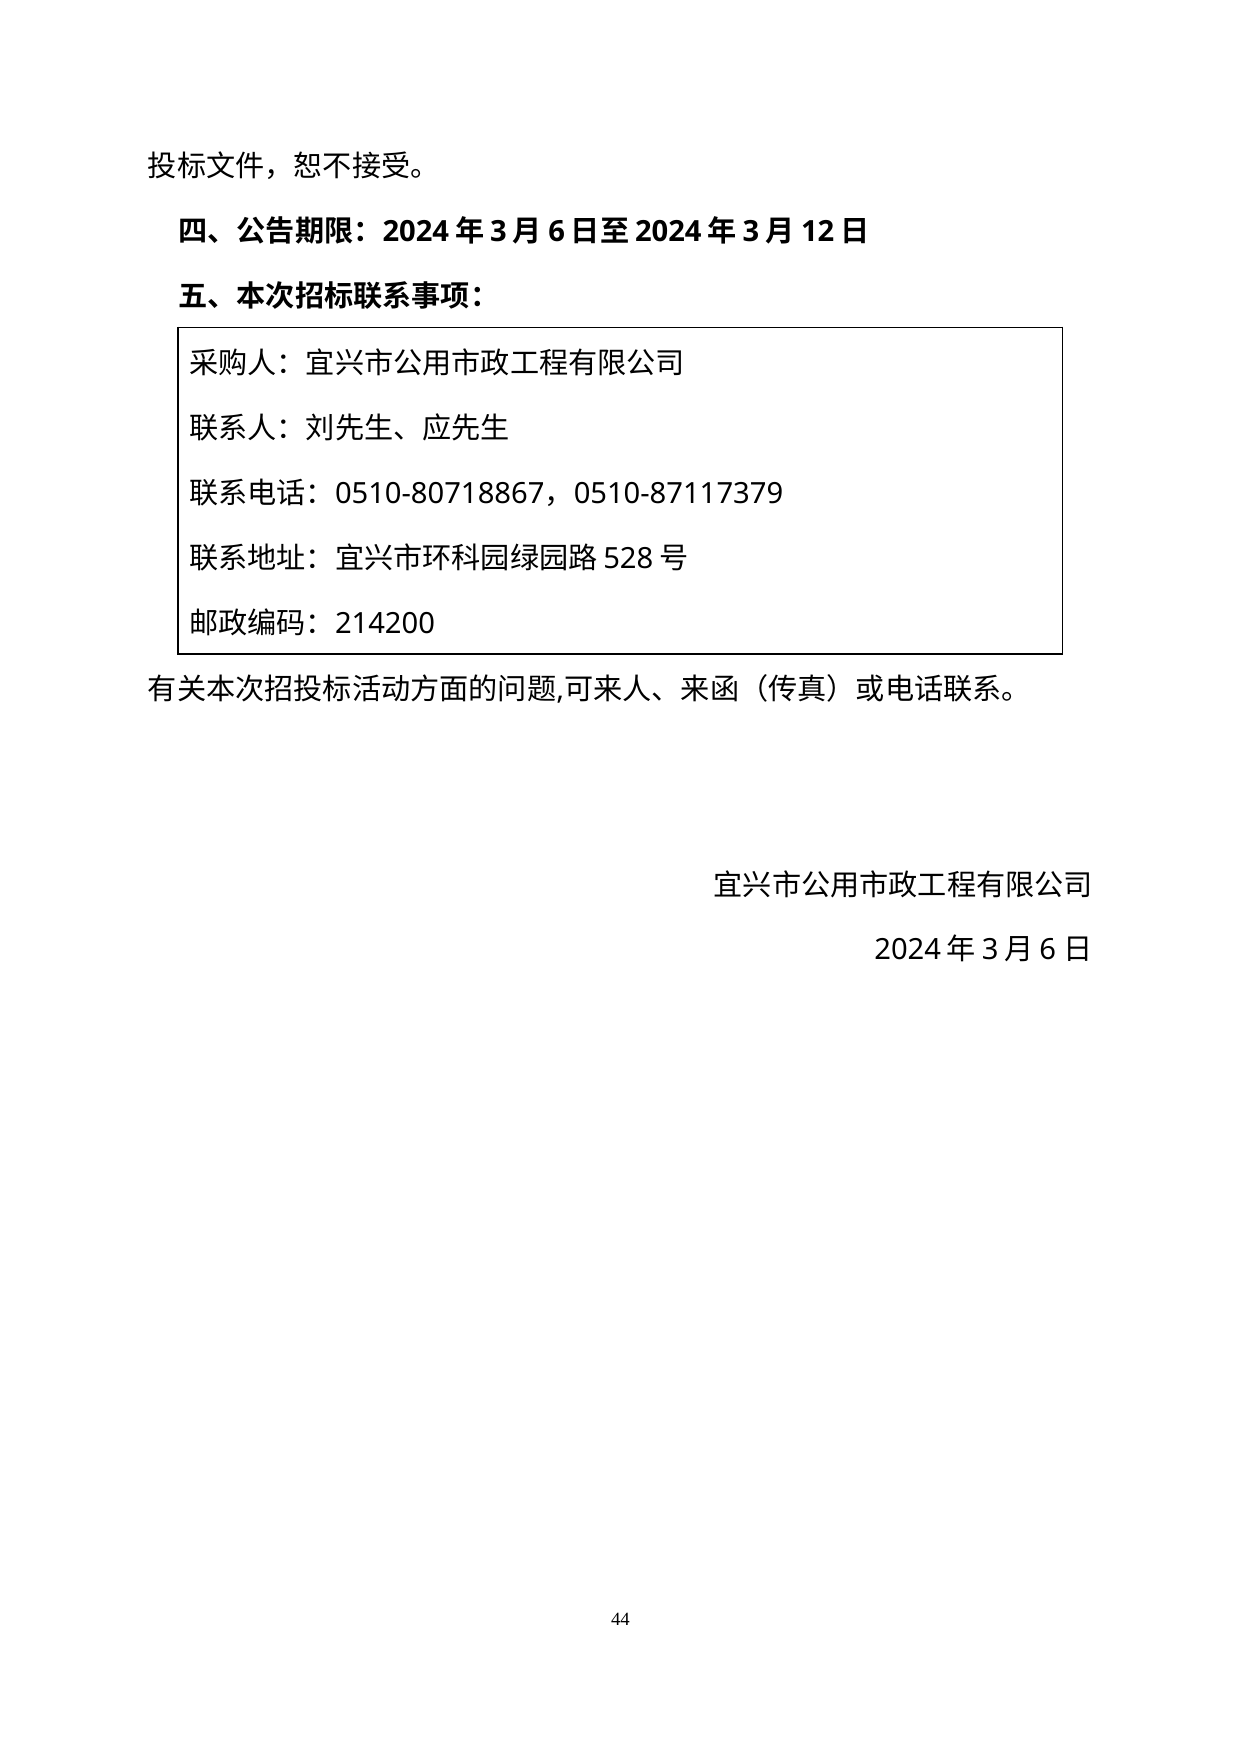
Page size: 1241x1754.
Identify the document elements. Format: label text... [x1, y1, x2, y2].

text 有关本次招投标活动方面的问题,可来人、来函（传真）或电话联系。 [148, 655, 1092, 720]
text 五、本次招标联系事项： [148, 262, 1092, 327]
table_header 采购人：宜兴市公用市政工程有限公司 联系人：刘先生、应先生 联系电话：0510-80718867，0510-87117379 联系地址：宜兴市环科园绿园路528号 邮政编码：214200 [179, 328, 1062, 653]
text 2024年3月6 日 [148, 915, 1092, 980]
text 宜兴市公用市政工程有限公司 [148, 850, 1092, 915]
text 四、公告期限：2024年3月 6日至2024年3月 12日 [148, 197, 1092, 262]
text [148, 132, 1092, 197]
